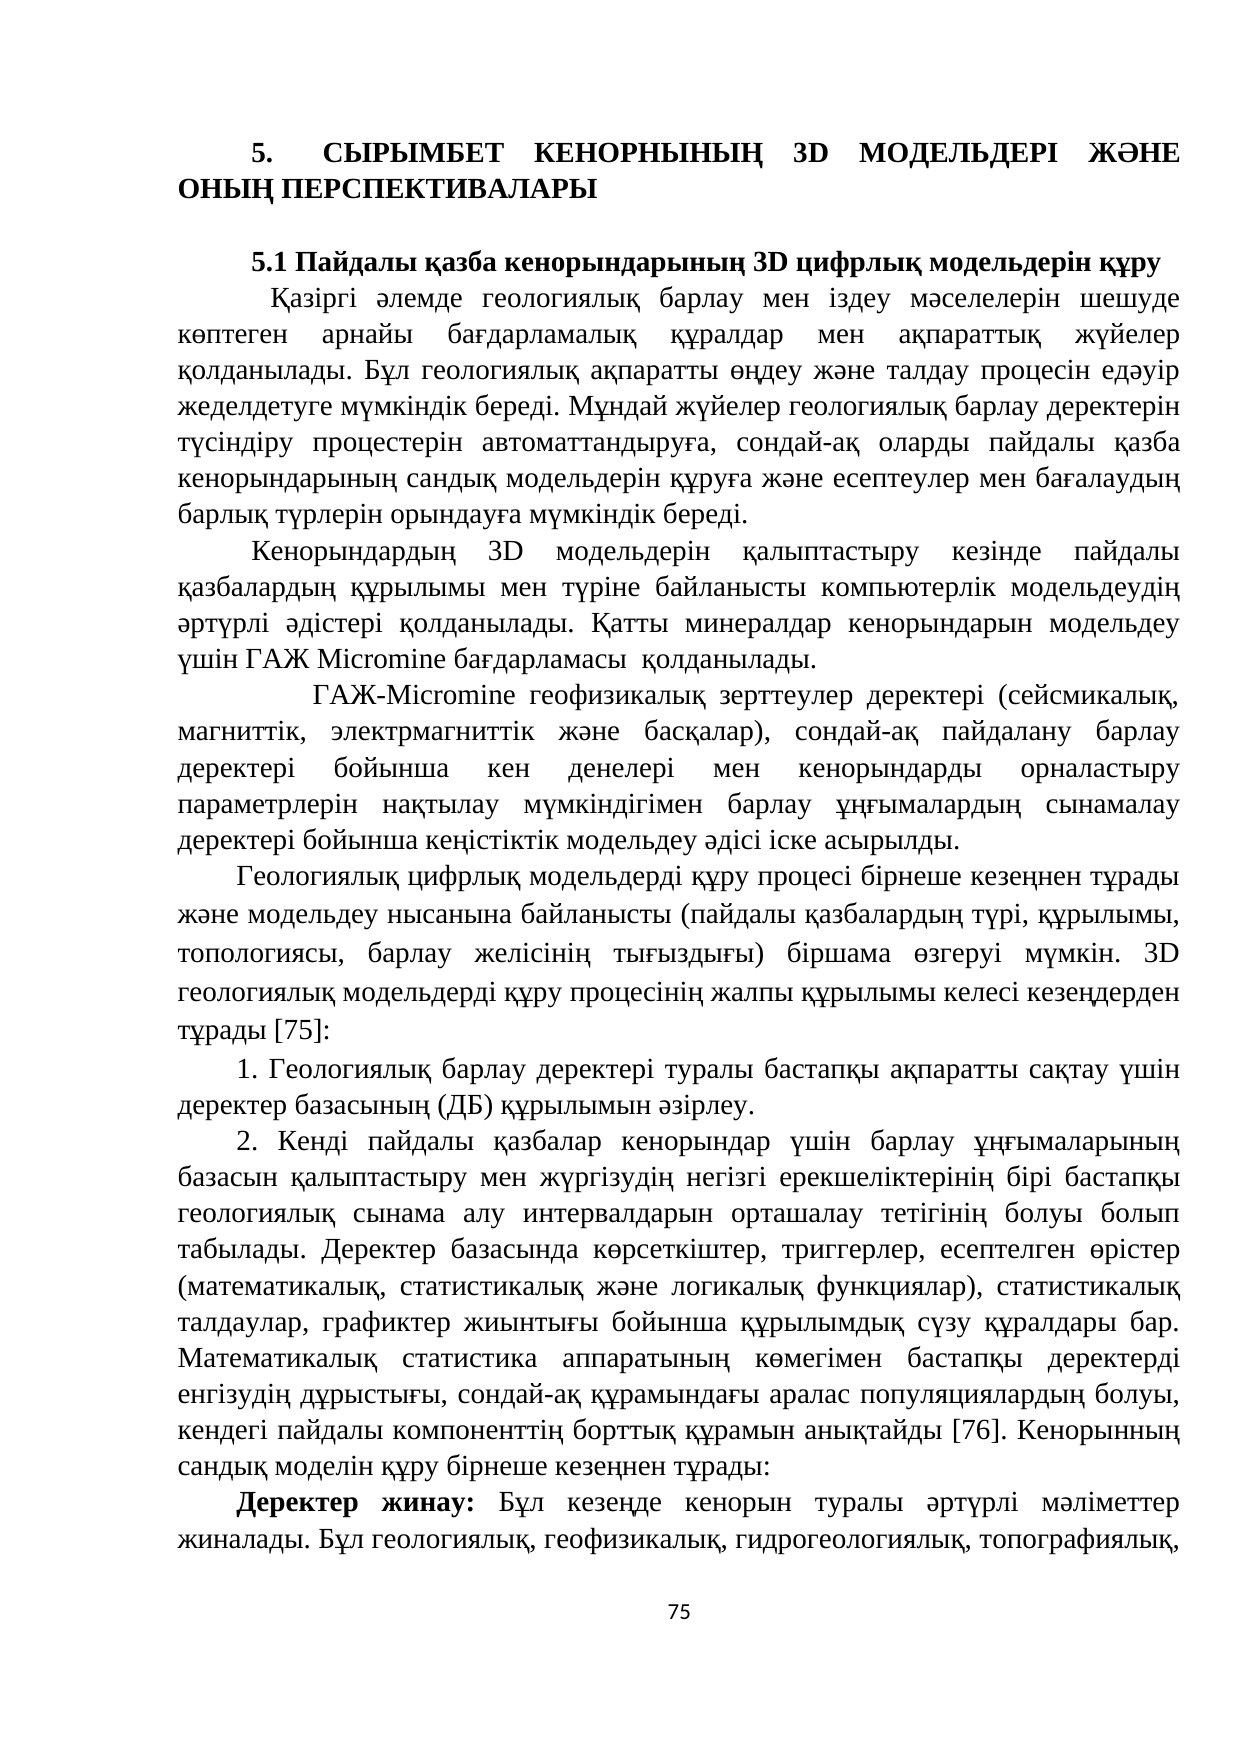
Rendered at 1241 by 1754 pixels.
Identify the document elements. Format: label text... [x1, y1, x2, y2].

list Кенорындардың 3D модельдерін қалыптастыру кезінде пайдалы қазбалардың құрылымы мен түріне байланысты компьютерлік модельдеудің әртүрлі әдістері қолданылады. Қатты минералдар кенорындарын модельдеу үшін ГАЖ Micromine бағдарламасы қолданылады. [177, 533, 1181, 675]
list ГАЖ-Micromine геофизикалық зерттеулер деректері (сейсмикалық, магниттік, электрмагниттік және басқалар), сондай-ақ пайдалану барлау деректері бойынша кен денелері мен кенорындарды орналастыру параметрлерін нақтылау мүмкіндігімен барлау ұңғымалардың сынамалау деректері бойынша кеңістіктік модельдеу әдісі іске асырылды. [177, 677, 1181, 856]
list СЫРЫМБЕТ КЕНОРНЫНЫҢ 3D МОДЕЛЬДЕРІ ЖӘНЕ ОНЫҢ ПЕРСПЕКТИВАЛАРЫ [177, 135, 1181, 205]
list 2. Кенді пайдалы қазбалар кенорындар үшін барлау ұңғымаларының базасын қалыптастыру мен жүргізудің негізгі ерекшеліктерінің бірі бастапқы геологиялық сынама алу интервалдарын орташалау тетігінің болуы болып табылады. Деректер базасында көрсеткіштер, триггерлер, есептелген өрістер (математикалық, статистикалық және логикалық функциялар), статистикалық талдаулар, графиктер жиынтығы бойынша құрылымдық сүзу құралдары бар. Математикалық статистика аппаратының көмегімен бастапқы деректерді енгізудің дұрыстығы, сондай-ақ құрамындағы аралас популяциялардың болуы, кендегі пайдалы компоненттің борттық құрамын анықтайды [76]. Кенорынның сандық моделін құру бірнеше кезеңнен тұрады: [177, 1123, 1181, 1482]
list 1. Геологиялық барлау деректері туралы бастапқы ақпаратты сақтау үшін деректер базасының (ДБ) құрылымын әзірлеу. [177, 1051, 1181, 1121]
list Геологиялық цифрлық модельдерді құру процесі бірнеше кезеңнен тұрады және модельдеу нысанына байланысты (пайдалы қазбалардың түрі, құрылымы, топологиясы, барлау желісінің тығыздығы) біршама өзгеруі мүмкін. 3D геологиялық модельдерді құру процесінің жалпы құрылымы келесі кезеңдерден тұрады [75]: [177, 858, 1181, 1046]
text 5.1 Пайдалы қазба кенорындарының 3D цифрлық модельдерін құру [177, 244, 1181, 277]
list Қазіргі әлемде геологиялық барлау мен іздеу мәселелерін шешуде көптеген арнайы бағдарламалық құралдар мен ақпараттық жүйелер қолданылады. Бұл геологиялық ақпаратты өңдеу және талдау процесін едәуір жеделдетуге мүмкіндік береді. Мұндай жүйелер геологиялық барлау деректерін түсіндіру процестерін автоматтандыруға, сондай-ақ оларды пайдалы қазба кенорындарының сандық модельдерін құруға және есептеулер мен бағалаудың барлық түрлерін орындауға мүмкіндік береді. [177, 280, 1181, 530]
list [177, 1484, 1181, 1554]
